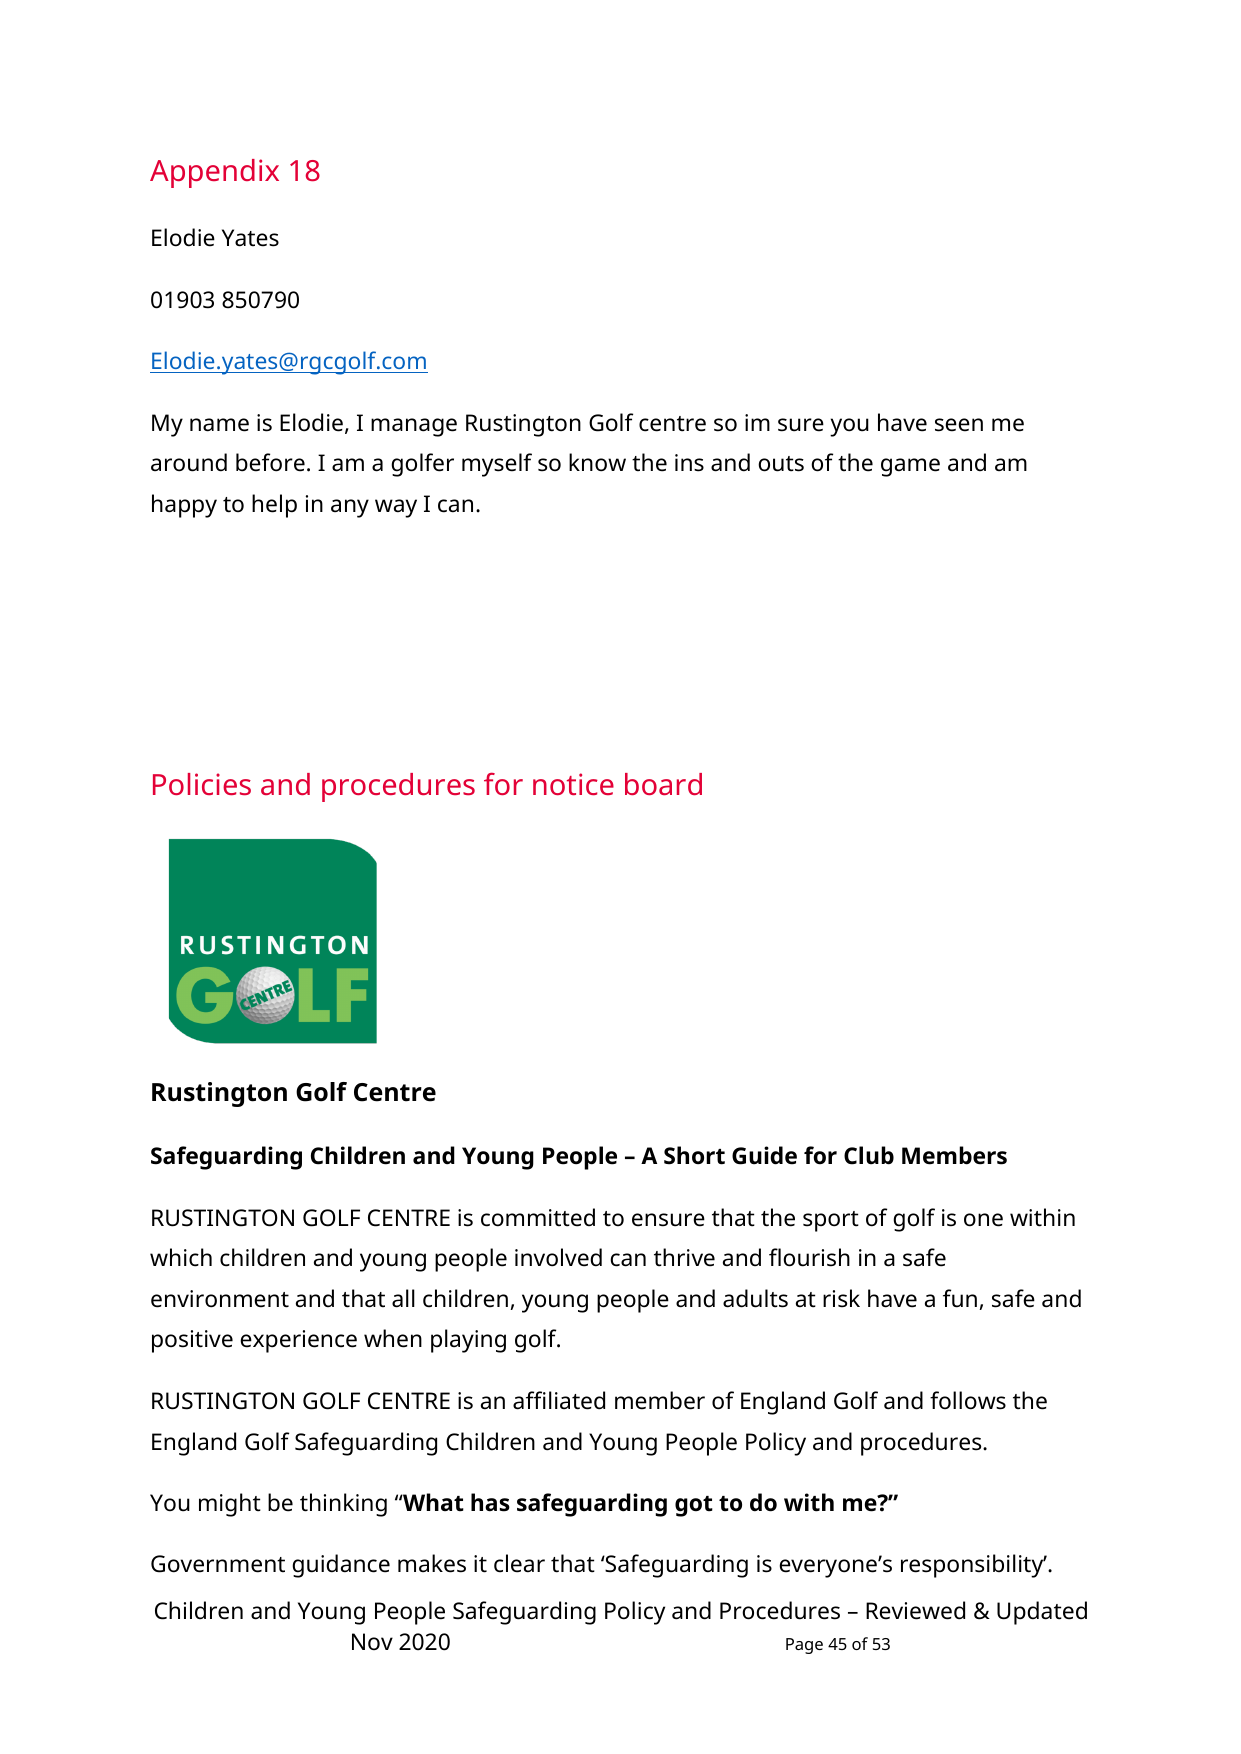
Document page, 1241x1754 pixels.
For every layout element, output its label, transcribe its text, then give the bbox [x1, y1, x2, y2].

text Rustington Golf Centre [150, 1075, 1090, 1109]
text RUSTINGTON GOLF CENTRE is an affiliated member of England Golf and follows the England Golf Safeguarding Children and Young People Policy and procedures. [150, 1385, 1090, 1457]
text Elodie.yates@rgcgolf.com [150, 345, 1090, 377]
text You might be thinking “What has safeguarding got to do with me?” [150, 1487, 1090, 1518]
text Government guidance makes it clear that ‘Safeguarding is everyone’s responsibility’. [150, 1548, 1090, 1580]
subtitle Appendix 18 [150, 150, 1090, 190]
text My name is Elodie, I manage Rustington Golf centre so im sure you have seen me around before. I am a golfer myself so know the ins and outs of the game and am happy to help in any way I can. [150, 407, 1090, 519]
text RUSTINGTON GOLF CENTRE is committed to ensure that the sport of golf is one within which children and young people involved can thrive and flourish in a safe environment and that all children, young people and adults at risk have a fun, safe and positive experience when playing golf. [150, 1202, 1090, 1355]
text 01903 850790 [150, 284, 1090, 315]
text Elodie Yates [150, 222, 1090, 254]
subtitle Policies and procedures for notice board [150, 764, 1090, 804]
text Safeguarding Children and Young People – A Short Guide for Club Members [150, 1140, 1090, 1171]
